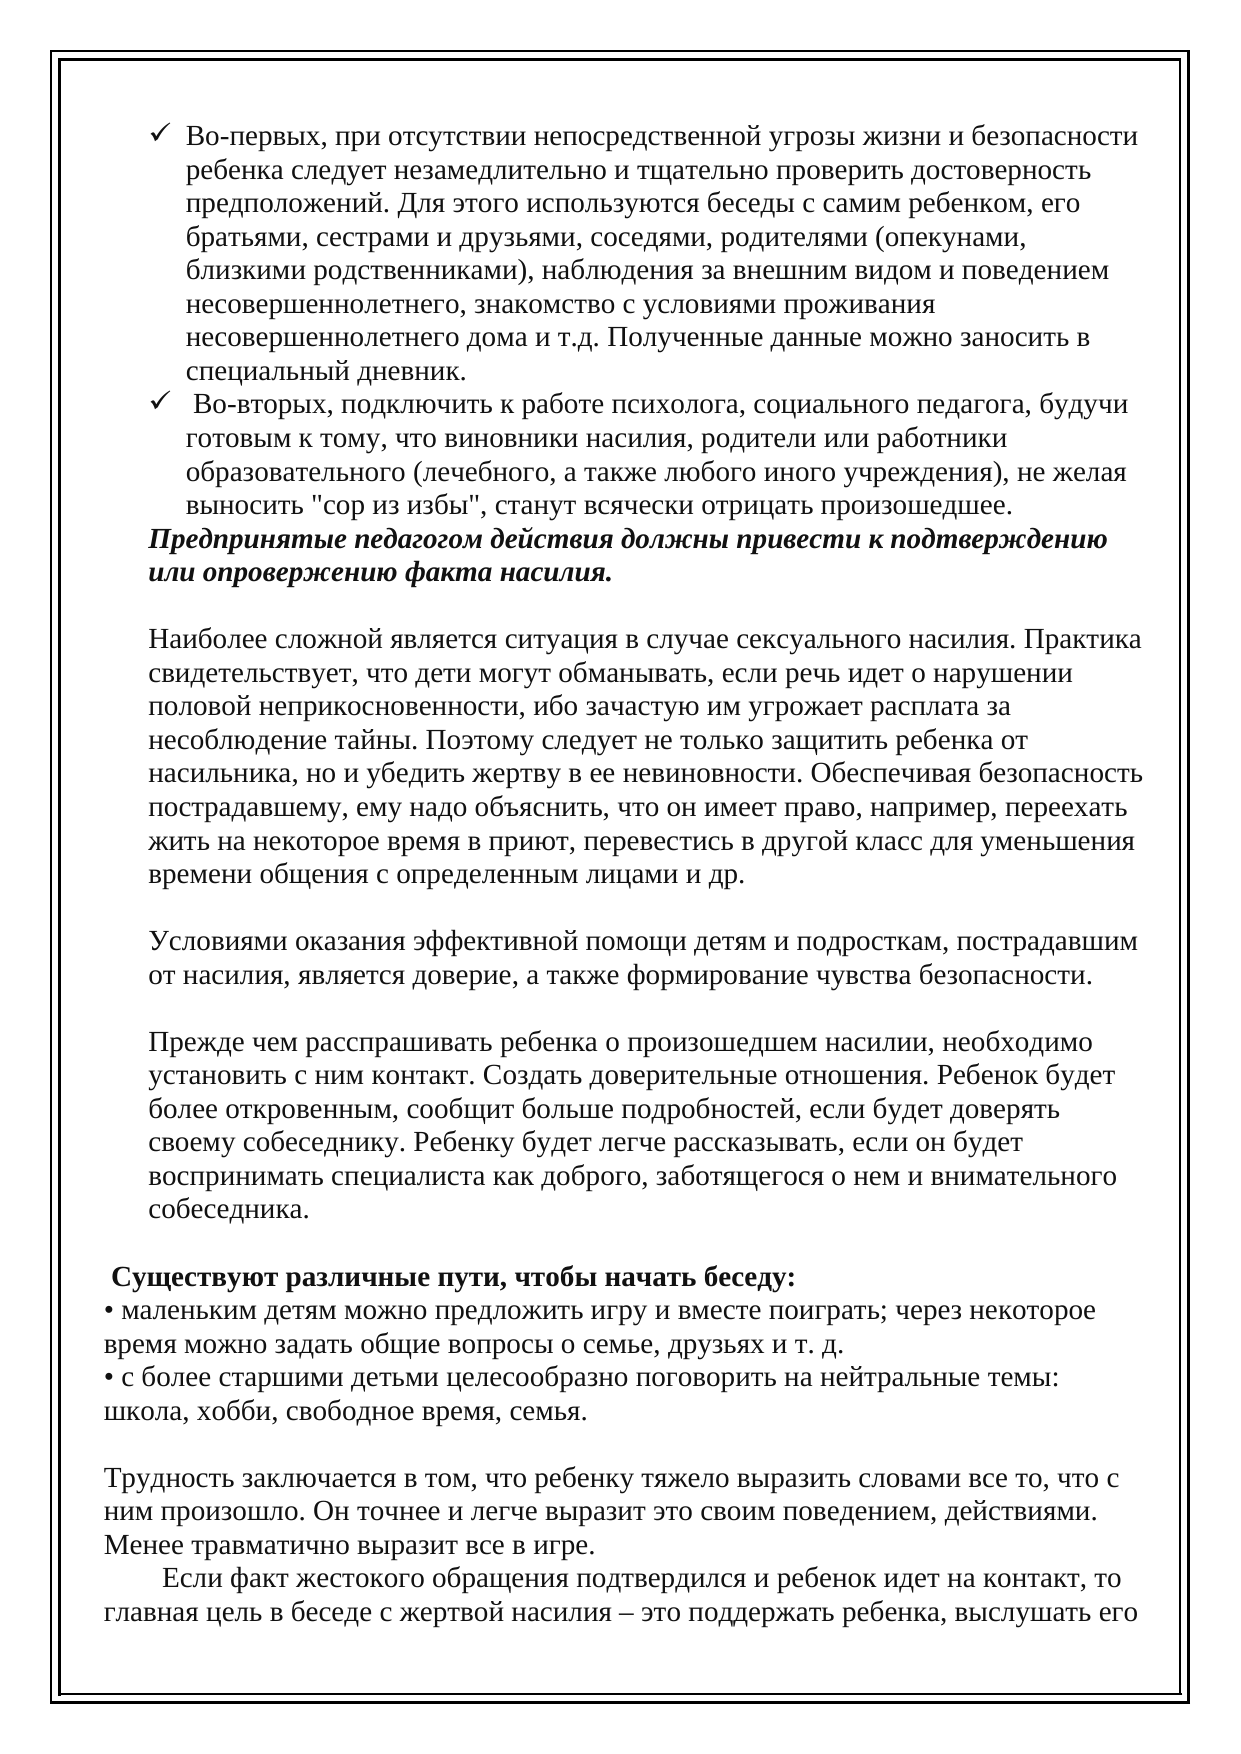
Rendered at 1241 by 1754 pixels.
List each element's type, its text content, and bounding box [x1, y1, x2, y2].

list Во-вторых, подключить к работе психолога, социального педагога, будучи готовым к тому, что виновники насилия, родители или работники образовательного (лечебного, а также любого иного учреждения), не желая выносить "сор из избы", станут всячески отрицать произошедшее. [148, 387, 1152, 521]
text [103, 1259, 1152, 1628]
list Во-первых, при отсутствии непосредственной угрозы жизни и безопасности ребенка следует незамедлительно и тщательно проверить достоверность предположений. Для этого используются беседы с самим ребенком, его братьями, сестрами и друзьями, соседями, родителями (опекунами, близкими родственниками), наблюдения за внешним видом и поведением несовершеннолетнего, знакомство с условиями проживания несовершеннолетнего дома и т.д. Полученные данные можно заносить в специальный дневник. [148, 118, 1152, 387]
text Предпринятые педагогом действия должны привести к подтверждению или опровержению факта насилия. Наиболее сложной является ситуация в случае сексуального насилия. Практика свидетельствует, что дети могут обманывать, если речь идет о нарушении половой неприкосновенности, ибо зачастую им угрожает расплата за несоблюдение тайны. Поэтому следует не только защитить ребенка от насильника, но и убедить жертву в ее невиновности. Обеспечивая безопасность пострадавшему, ему надо объяснить, что он имеет право, например, переехать жить на некоторое время в приют, перевестись в другой класс для уменьшения времени общения с определенным лицами и др. Условиями оказания эффективной помощи детям и подросткам, пострадавшим от насилия, является доверие, а также формирование чувства безопасности. Прежде чем расспрашивать ребенка о произошедшем насилии, необходимо установить с ним контакт. Создать доверительные отношения. Ребенок будет более откровенным, сообщит больше подробностей, если будет доверять своему собеседнику. Ребенку будет легче рассказывать, если он будет воспринимать специалиста как доброго, заботящегося о нем и внимательного собеседника. [148, 521, 1152, 1225]
